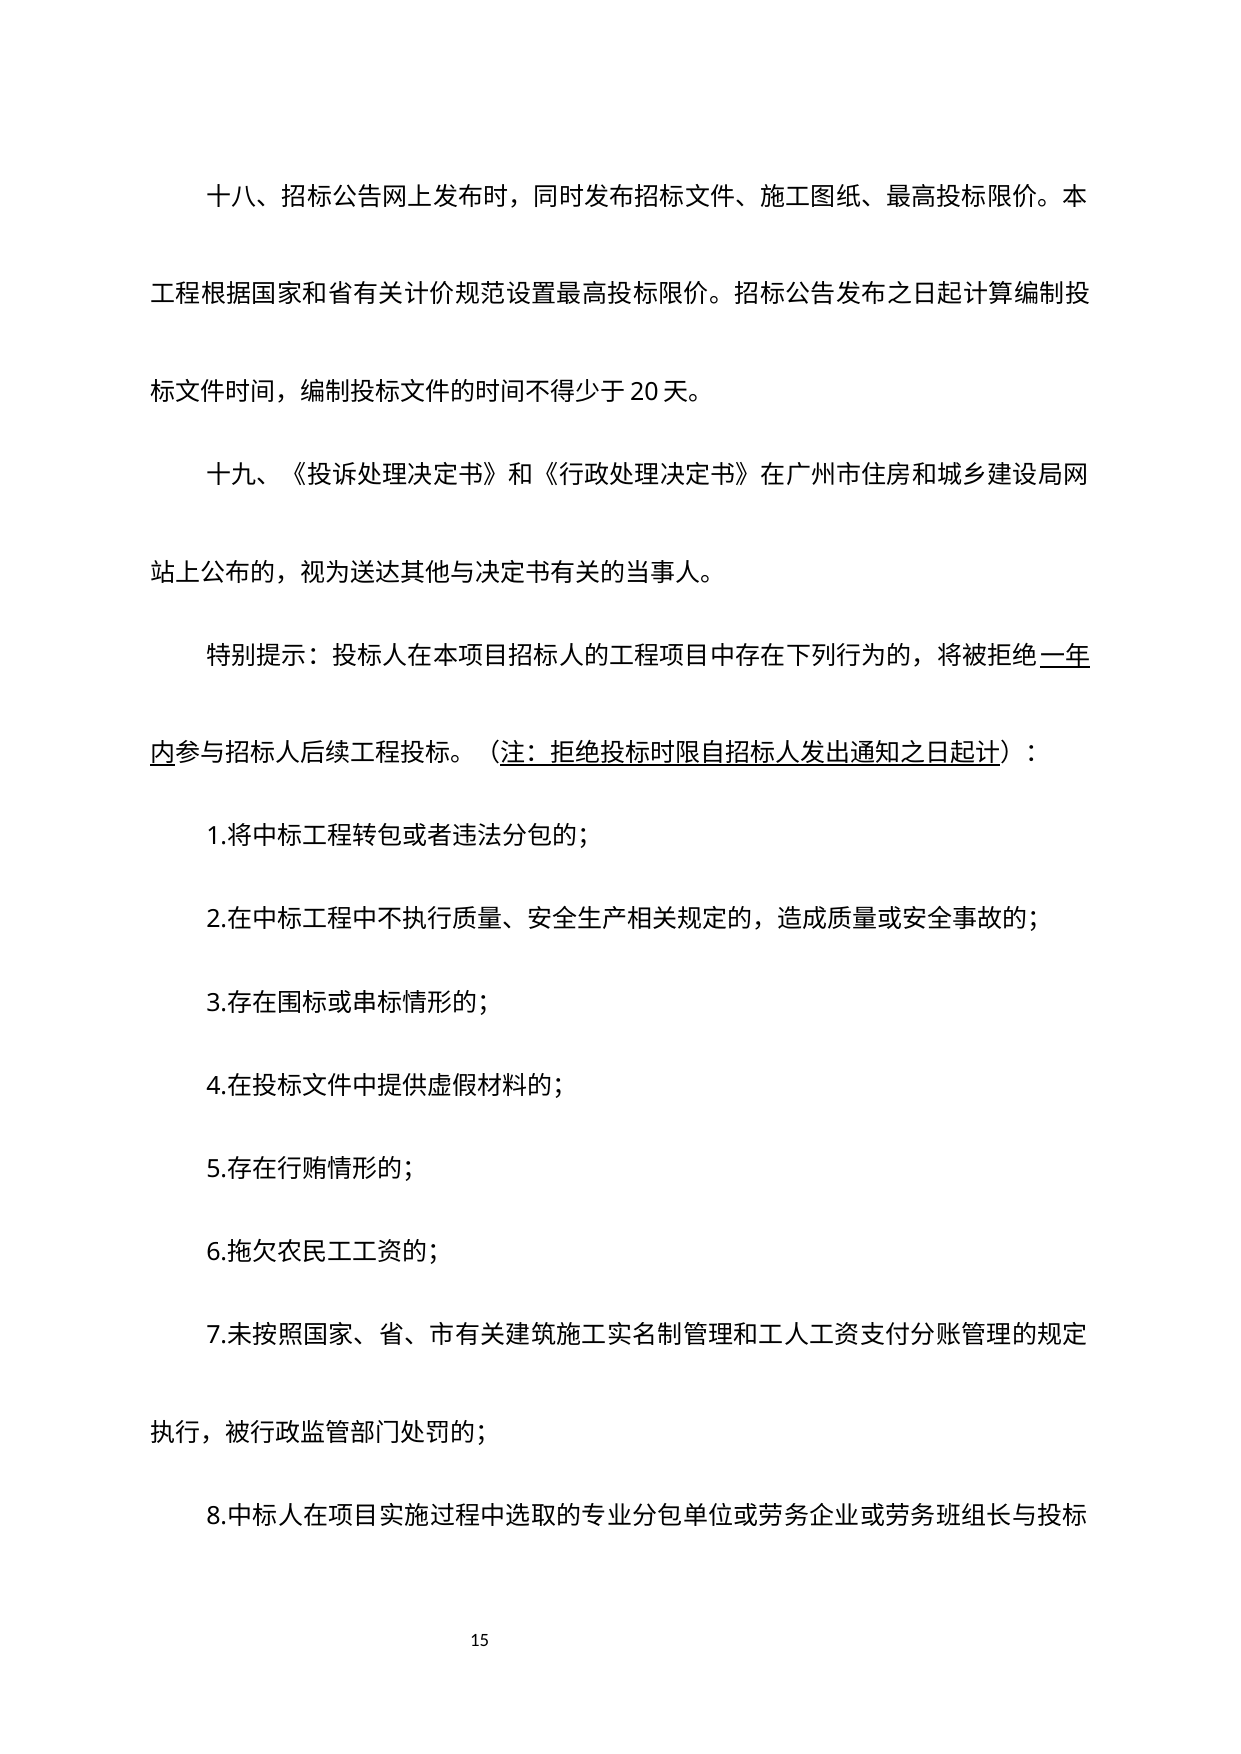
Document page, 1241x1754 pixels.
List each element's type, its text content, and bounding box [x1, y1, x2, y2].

text 十九、《投诉处理决定书》和《行政处理决定书》在广州市住房和城乡建设局网站上公布的，视为送达其他与决定书有关的当事人。 [150, 440, 1090, 603]
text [150, 1481, 1090, 1546]
text 特别提示：投标人在本项目招标人的工程项目中存在下列行为的，将被拒绝一年内参与招标人后续工程投标。（注：拒绝投标时限自招标人发出通知之日起计）： [150, 621, 1090, 783]
text 5.存在行贿情形的； [150, 1134, 1090, 1199]
text 2.在中标工程中不执行质量、安全生产相关规定的，造成质量或安全事故的； [150, 884, 1090, 949]
text 6.拖欠农民工工资的； [150, 1217, 1090, 1282]
text 1.将中标工程转包或者违法分包的； [150, 801, 1090, 866]
text 7.未按照国家、省、市有关建筑施工实名制管理和工人工资支付分账管理的规定执行，被行政监管部门处罚的； [150, 1300, 1090, 1463]
text 4.在投标文件中提供虚假材料的； [150, 1051, 1090, 1116]
text 3.存在围标或串标情形的； [150, 968, 1090, 1033]
text 十八、招标公告网上发布时，同时发布招标文件、施工图纸、最高投标限价。本工程根据国家和省有关计价规范设置最高投标限价。招标公告发布之日起计算编制投标文件时间，编制投标文件的时间不得少于20天。 [150, 162, 1090, 422]
